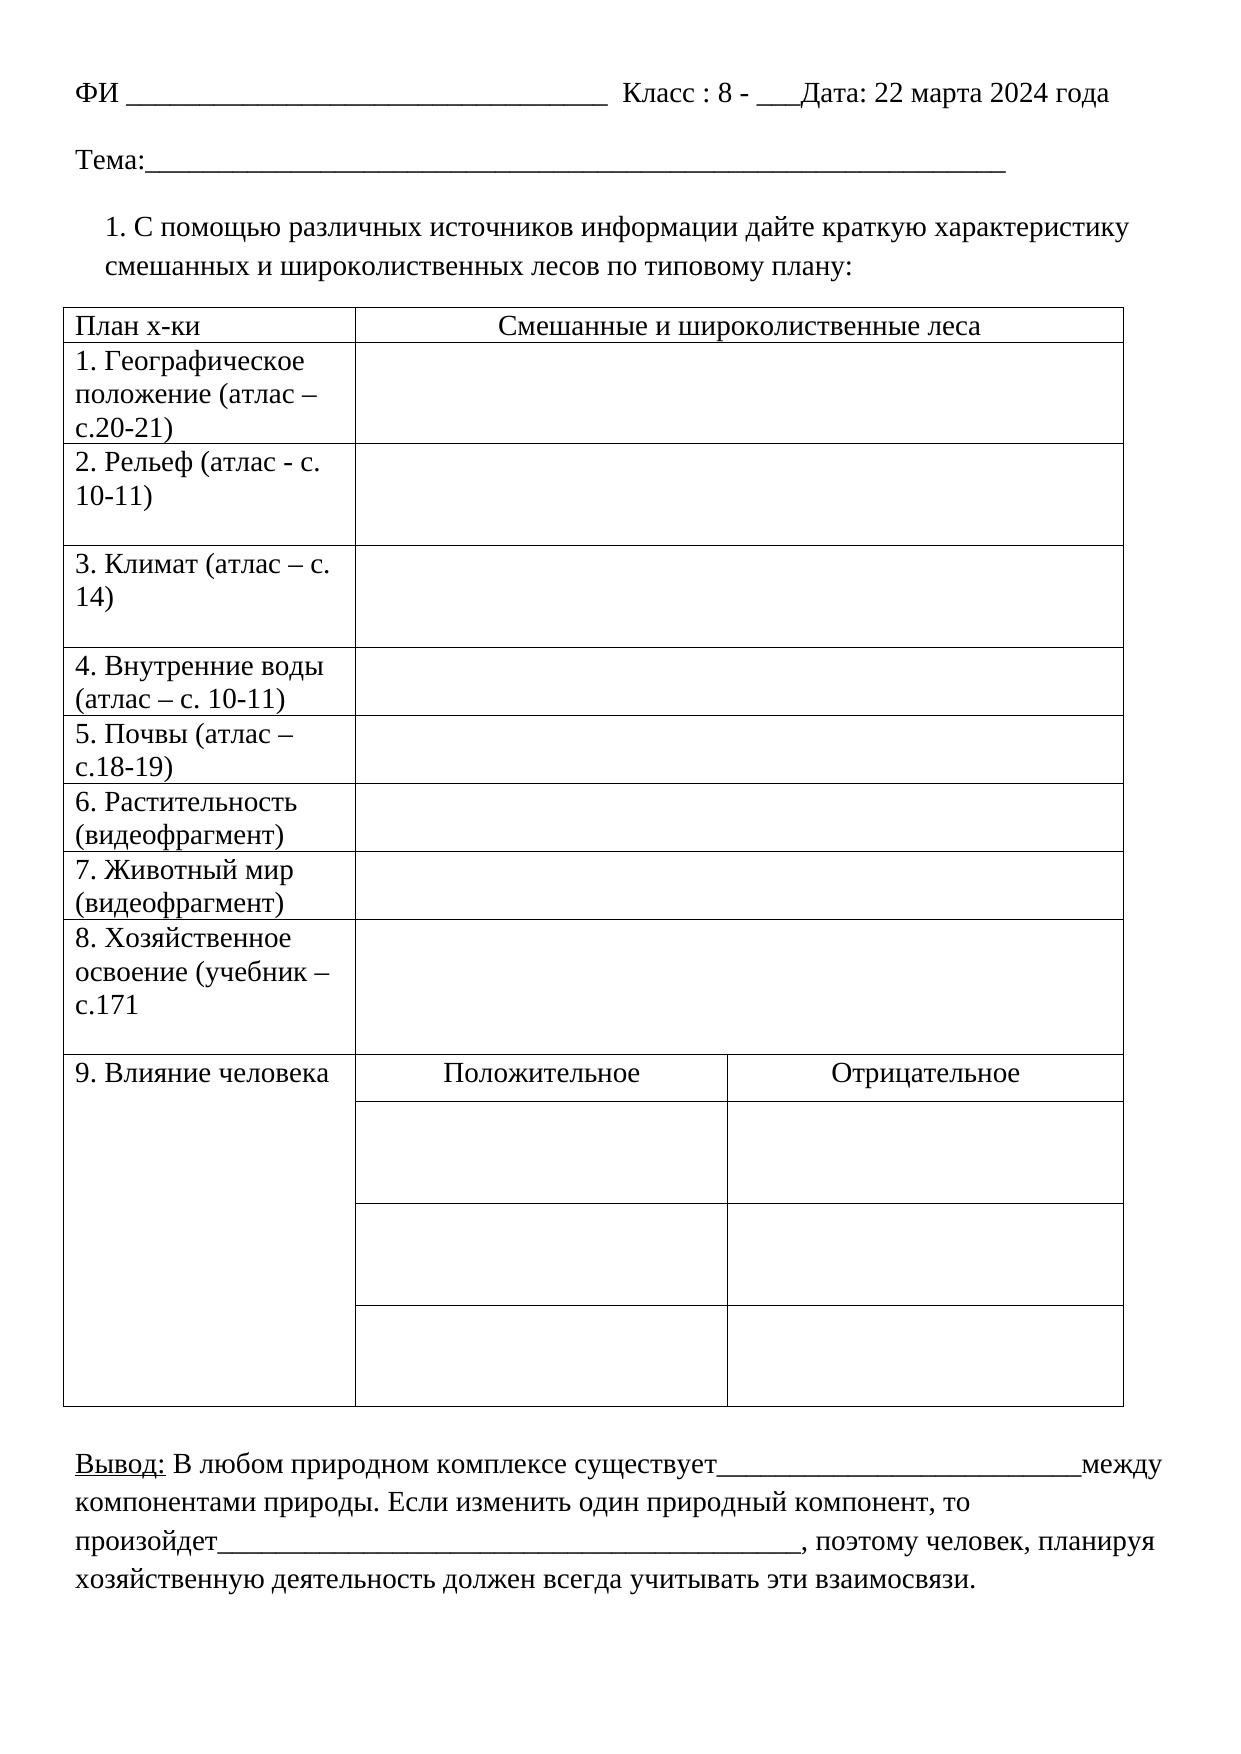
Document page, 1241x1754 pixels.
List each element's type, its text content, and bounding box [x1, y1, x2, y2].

table_header План х-ки [64, 308, 355, 342]
table_cell [356, 852, 1123, 919]
text 1. С помощью различных источников информации дайте краткую характеристику смешанных и широколиственных лесов по типовому плану: [104, 209, 1165, 281]
table_cell 2. Рельеф (атлас - с. 10-11) [64, 444, 355, 545]
table_cell [356, 1102, 727, 1203]
table_cell [356, 784, 1123, 851]
table_cell Положительное [356, 1055, 727, 1101]
text Тема:___________________________________________________________ [75, 142, 1165, 176]
table_cell [728, 1306, 1123, 1406]
table_cell [356, 343, 1123, 443]
table_cell 3. Климат (атлас – с. 14) [64, 546, 355, 647]
table_cell 7. Животный мир (видеофрагмент) [64, 852, 355, 919]
table_header Смешанные и широколиственные леса [356, 308, 1123, 342]
text ФИ _________________________________ Класс : 8 - ___Дата: 22 марта 2024 года [75, 75, 1165, 108]
table_cell [356, 1306, 727, 1406]
table_cell [728, 1204, 1123, 1304]
table_cell 5. Почвы (атлас –с.18-19) [64, 716, 355, 783]
table_cell [356, 444, 1123, 545]
table_cell Отрицательное [728, 1055, 1123, 1101]
table_cell [356, 546, 1123, 647]
table_cell 9. Влияние человека [64, 1055, 355, 1406]
table_cell [356, 648, 1123, 715]
table_cell [356, 920, 728, 1054]
table_cell [356, 1204, 727, 1304]
table_cell 6. Растительность (видеофрагмент) [64, 784, 355, 851]
table_cell 8. Хозяйственное освоение (учебник – с.171 [64, 920, 355, 1054]
table_cell 1. Географическое положение (атлас – с.20-21) [64, 343, 355, 443]
table_cell [728, 1102, 1123, 1203]
text Вывод: В любом природном комплексе существует_________________________между компонентами природы. Если изменить один природный компонент, то произойдет________________________________________, поэтому человек, планируя хозяйственную деятельность должен всегда учитывать эти взаимосвязи. [75, 1446, 1165, 1595]
table_cell [728, 920, 1123, 1054]
table_cell [356, 716, 1123, 783]
table_cell 4. Внутренние воды (атлас – с. 10-11) [64, 648, 355, 715]
